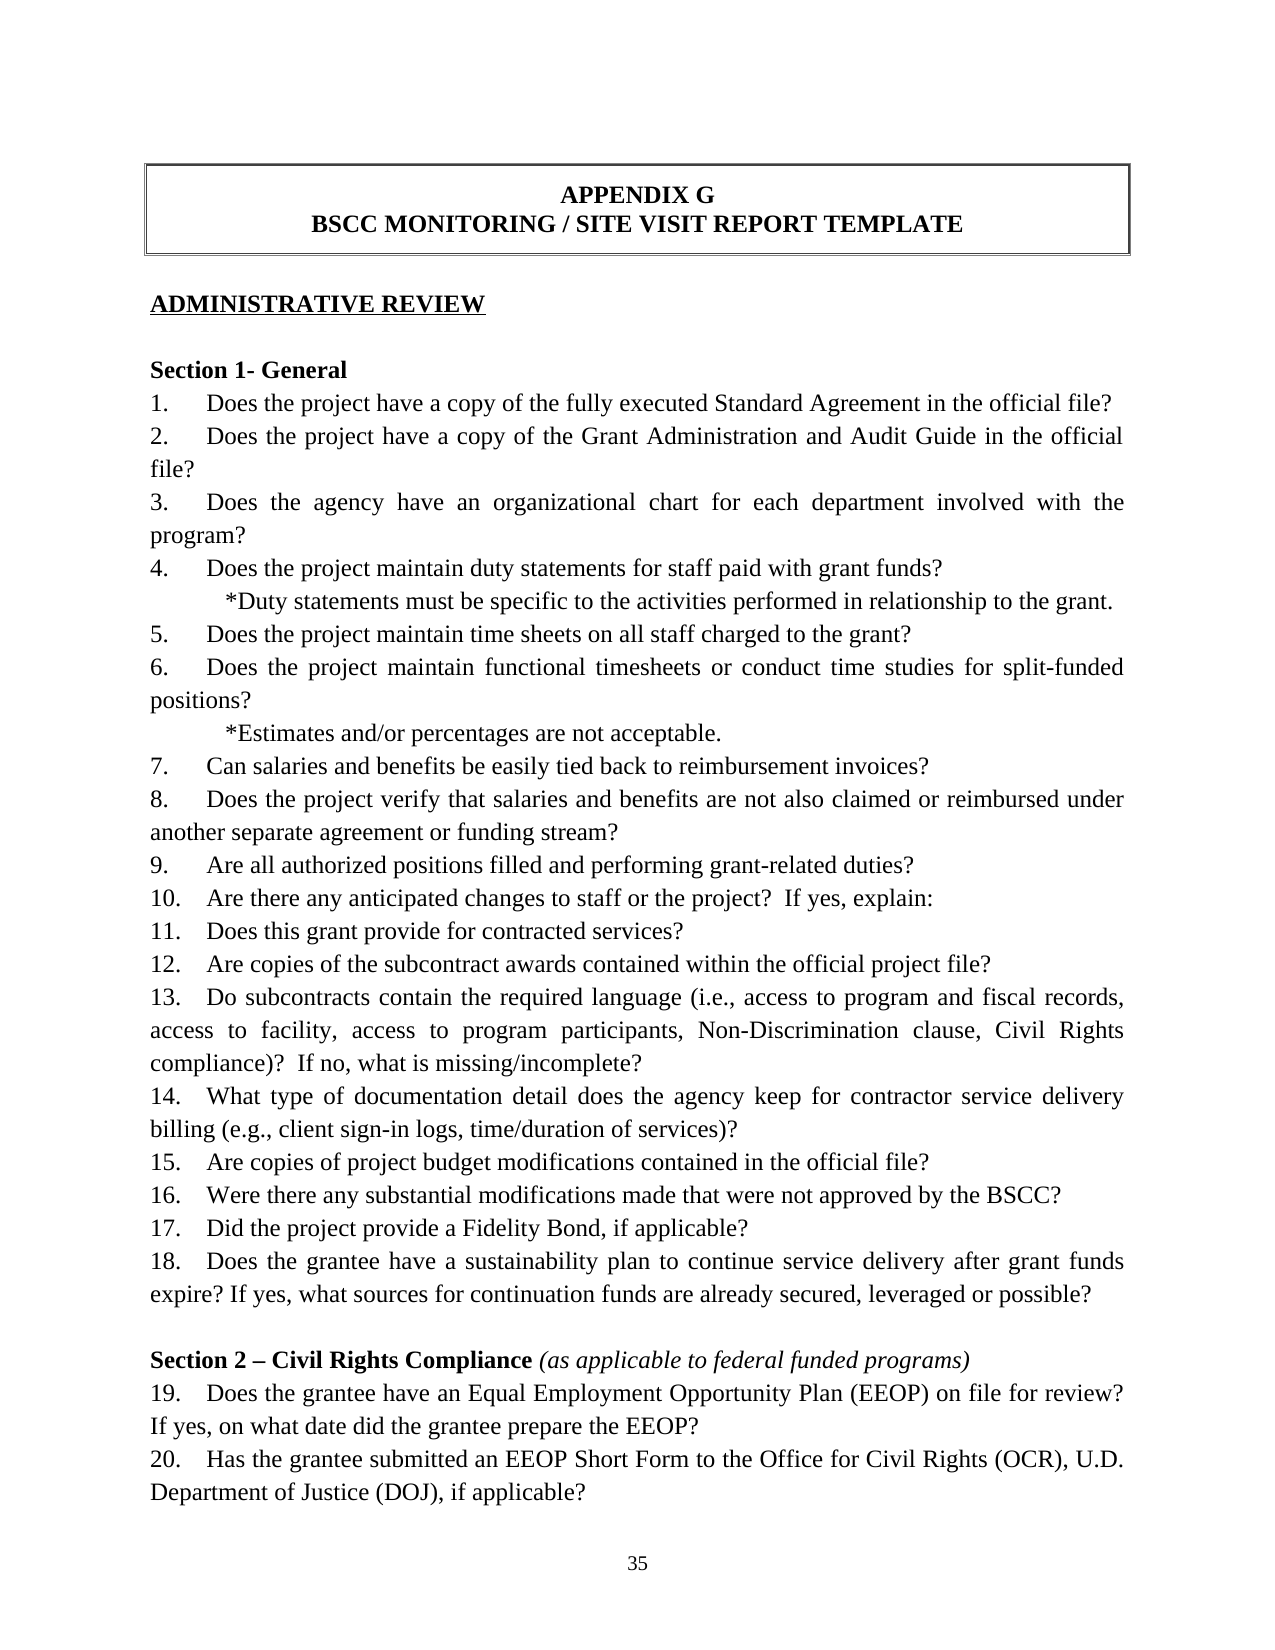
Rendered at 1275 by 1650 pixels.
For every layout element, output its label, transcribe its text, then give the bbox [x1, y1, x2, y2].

text 3. Does the agency have an organizational chart for each department involved with the program? [150, 487, 1125, 549]
text *Duty statements must be specific to the activities performed in relationship to the grant. [150, 586, 1125, 615]
text 10. Are there any anticipated changes to staff or the project? If yes, explain: [150, 883, 1125, 912]
text 1. Does the project have a copy of the fully executed Standard Agreement in the official file? [150, 388, 1125, 417]
text 9. Are all authorized positions filled and performing grant-related duties? [150, 850, 1125, 879]
text Section 1- General [150, 355, 1125, 383]
text 15. Are copies of project budget modifications contained in the official file? [150, 1147, 1125, 1176]
text 12. Are copies of the subcontract awards contained within the official project file? [150, 949, 1125, 978]
text *Estimates and/or percentages are not acceptable. [150, 718, 1125, 747]
list 20. Has the grantee submitted an EEOP Short Form to the Office for Civil Rights (OCR), U.D. Department of Justice (DOJ), if applicable? [150, 1444, 1125, 1506]
text 11. Does this grant provide for contracted services? [150, 916, 1125, 945]
text 5. Does the project maintain time sheets on all staff charged to the grant? [150, 619, 1125, 648]
text 6. Does the project maintain functional timesheets or conduct time studies for split-funded positions? [150, 652, 1125, 714]
text 7. Can salaries and benefits be easily tied back to reimbursement invoices? [150, 751, 1125, 780]
text 14. What type of documentation detail does the agency keep for contractor service delivery billing (e.g., client sign-in logs, time/duration of services)? [150, 1081, 1125, 1143]
text ADMINISTRATIVE REVIEW [150, 289, 1125, 317]
text 16. Were there any substantial modifications made that were not approved by the BSCC? [150, 1180, 1125, 1209]
text 13. Do subcontracts contain the required language (i.e., access to program and fiscal records, access to facility, access to program participants, Non-Discrimination clause, Civil Rights compliance)? If no, what is missing/incomplete? [150, 982, 1125, 1077]
text 2. Does the project have a copy of the Grant Administration and Audit Guide in the official file? [150, 421, 1125, 483]
text 18. Does the grantee have a sustainability plan to continue service delivery after grant funds expire? If yes, what sources for continuation funds are already secured, leveraged or possible? [150, 1246, 1125, 1308]
list Section 2 – Civil Rights Compliance (as applicable to federal funded programs) [150, 1345, 1125, 1374]
text 8. Does the project verify that salaries and benefits are not also claimed or reimbursed under another separate agreement or funding stream? [150, 784, 1125, 846]
text 4. Does the project maintain duty statements for staff paid with grant funds? [150, 553, 1125, 582]
table_header APPENDIX G BSCC MONITORING / SITE VISIT REPORT TEMPLATE [147, 166, 1128, 252]
text 17. Did the project provide a Fidelity Bond, if applicable? [150, 1213, 1125, 1242]
list 19. Does the grantee have an Equal Employment Opportunity Plan (EEOP) on file for review? If yes, on what date did the grantee prepare the EEOP? [150, 1378, 1125, 1440]
